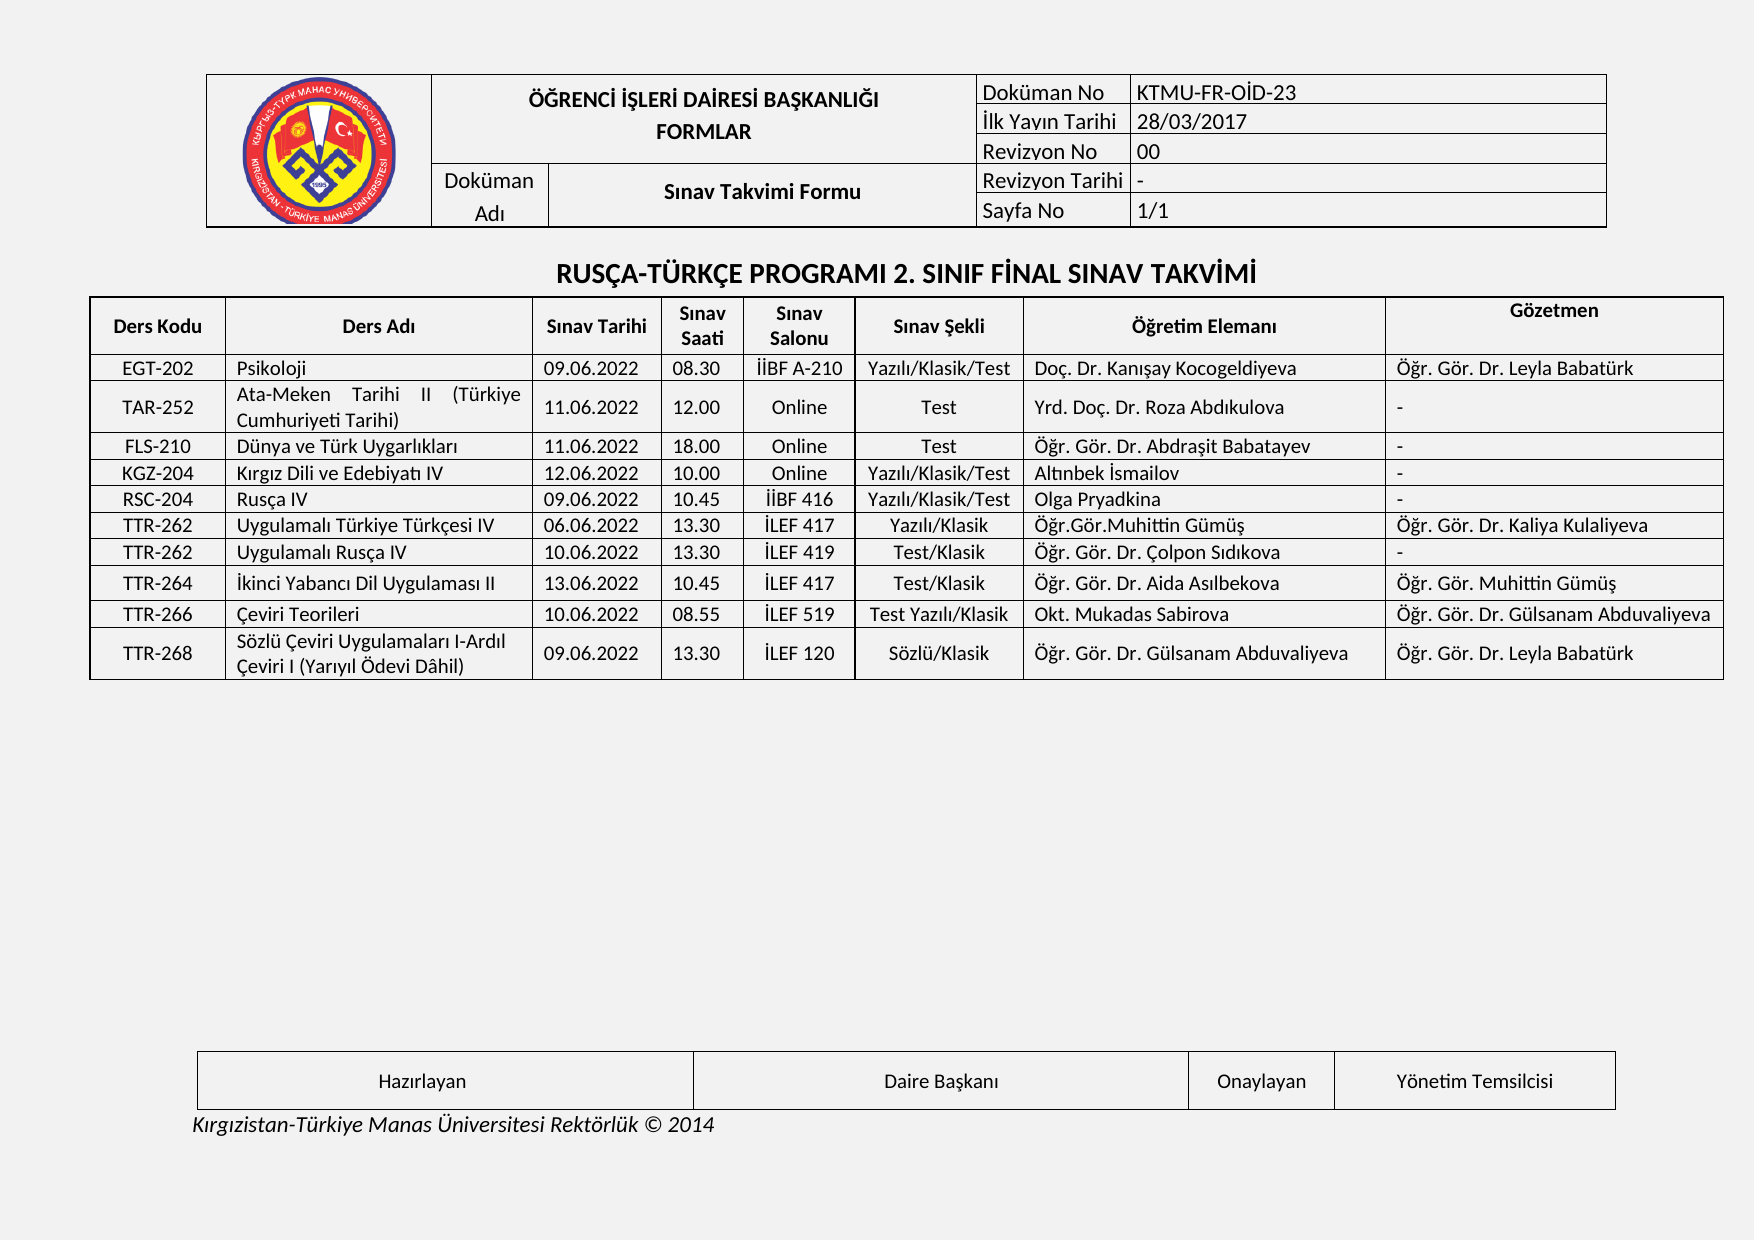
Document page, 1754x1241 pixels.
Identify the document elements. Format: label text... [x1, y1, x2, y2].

table_cell Online [744, 381, 854, 432]
table_cell Öğr. Gör. Muhittin Gümüş [1386, 566, 1723, 600]
table_cell Test [856, 381, 1023, 432]
table_cell TTR-264 [91, 566, 225, 600]
table_cell Test/Klasik [856, 539, 1023, 564]
table_cell Online [744, 433, 854, 459]
table_cell Öğr. Gör. Dr. Kaliya Kulaliyeva [1386, 513, 1723, 538]
table_cell 10.45 [662, 566, 743, 600]
table_cell Dünya ve Türk Uygarlıkları [226, 433, 532, 459]
table_header Öğretim Elemanı [1024, 298, 1385, 354]
table_cell 11.06.2022 [533, 433, 661, 459]
table_cell 06.06.2022 [533, 513, 661, 538]
table_cell İLEF 120 [744, 628, 854, 679]
table_cell Öğr. Gör. Dr. Aida Asılbekova [1024, 566, 1385, 600]
table_header Sınav Salonu [744, 298, 854, 354]
table_header Sınav Saati [662, 298, 743, 354]
text RUSÇA-TÜRKÇE PROGRAMI 2. SINIF FİNAL SINAV TAKVİMİ [177, 256, 1636, 291]
table_cell 13.30 [662, 539, 743, 564]
table_cell Psikoloji [226, 355, 532, 380]
table_cell Öğr. Gör. Dr. Abdraşit Babatayev [1024, 433, 1385, 459]
table_header Gözetmen [1386, 298, 1723, 354]
table_cell İLEF 417 [744, 513, 854, 538]
table_cell Rusça IV [226, 486, 532, 512]
table_cell İİBF 416 [744, 486, 854, 512]
table_cell 18.00 [662, 433, 743, 459]
table_cell - [1386, 381, 1723, 432]
table_cell 11.06.2022 [533, 381, 661, 432]
table_cell TTR-266 [91, 601, 225, 627]
table_cell 10.00 [662, 460, 743, 485]
table_cell 13.30 [662, 513, 743, 538]
table_cell Ata-Meken Tarihi II (Türkiye Cumhuriyeti Tarihi) [226, 381, 532, 432]
table_cell Okt. Mukadas Sabirova [1024, 601, 1385, 627]
table_cell TTR-262 [91, 513, 225, 538]
table_cell FLS-210 [91, 433, 225, 459]
table_cell TAR-252 [91, 381, 225, 432]
table_cell Uygulamalı Rusça IV [226, 539, 532, 564]
table_cell Öğr. Gör. Dr. Leyla Babatürk [1386, 628, 1723, 679]
table_cell Öğr. Gör. Dr. Çolpon Sıdıkova [1024, 539, 1385, 564]
table_cell Öğr. Gör. Dr. Gülsanam Abduvaliyeva [1024, 628, 1385, 679]
table_cell TTR-262 [91, 539, 225, 564]
table_cell Test/Klasik [856, 566, 1023, 600]
table_cell EGT-202 [91, 355, 225, 380]
table_cell RSC-204 [91, 486, 225, 512]
table_header Sınav Tarihi [533, 298, 661, 354]
table_cell 12.06.2022 [533, 460, 661, 485]
table_cell İLEF 417 [744, 566, 854, 600]
table_header Ders Kodu [91, 298, 225, 354]
table_cell Olga Pryadkina [1024, 486, 1385, 512]
table_cell 10.45 [662, 486, 743, 512]
table_cell - [1386, 433, 1723, 459]
table_header Sınav Şekli [856, 298, 1023, 354]
table_cell - [1386, 486, 1723, 512]
table_cell 10.06.2022 [533, 601, 661, 627]
table_cell Öğr. Gör. Dr. Leyla Babatürk [1386, 355, 1723, 380]
table_cell Altınbek İsmailov [1024, 460, 1385, 485]
table_cell Sözlü/Klasik [856, 628, 1023, 679]
table_cell İİBF A-210 [744, 355, 854, 380]
table_cell Yazılı/Klasik/Test [856, 460, 1023, 485]
table_cell 13.30 [662, 628, 743, 679]
table_cell Kırgız Dili ve Edebiyatı IV [226, 460, 532, 485]
table_cell Yazılı/Klasik/Test [856, 486, 1023, 512]
picture [242, 77, 396, 224]
table_cell 10.06.2022 [533, 539, 661, 564]
table_cell Test Yazılı/Klasik [856, 601, 1023, 627]
table_cell Öğr. Gör. Dr. Gülsanam Abduvaliyeva [1386, 601, 1723, 627]
table_cell Çeviri Teorileri [226, 601, 532, 627]
table_cell Yrd. Doç. Dr. Roza Abdıkulova [1024, 381, 1385, 432]
table_cell 09.06.2022 [533, 628, 661, 679]
table_cell 12.00 [662, 381, 743, 432]
table_cell Online [744, 460, 854, 485]
table_cell 09.06.2022 [533, 486, 661, 512]
table_cell İkinci Yabancı Dil Uygulaması II [226, 566, 532, 600]
table_cell Yazılı/Klasik/Test [856, 355, 1023, 380]
table_cell Öğr.Gör.Muhittin Gümüş [1024, 513, 1385, 538]
table_cell Doç. Dr. Kanışay Kocogeldiyeva [1024, 355, 1385, 380]
table_cell TTR-268 [91, 628, 225, 679]
table_cell İLEF 519 [744, 601, 854, 627]
table_cell 13.06.2022 [533, 566, 661, 600]
table_cell Yazılı/Klasik [856, 513, 1023, 538]
table_cell - [1386, 460, 1723, 485]
table_cell 08.30 [662, 355, 743, 380]
table_cell Test [856, 433, 1023, 459]
table_header Ders Adı [226, 298, 532, 354]
table_cell 08.55 [662, 601, 743, 627]
table_cell 09.06.2022 [533, 355, 661, 380]
table_cell İLEF 419 [744, 539, 854, 564]
table_cell KGZ-204 [91, 460, 225, 485]
table_cell - [1386, 539, 1723, 564]
table_cell Uygulamalı Türkiye Türkçesi IV [226, 513, 532, 538]
table_cell Sözlü Çeviri Uygulamaları I-Ardıl Çeviri I (Yarıyıl Ödevi Dâhil) [226, 628, 532, 679]
